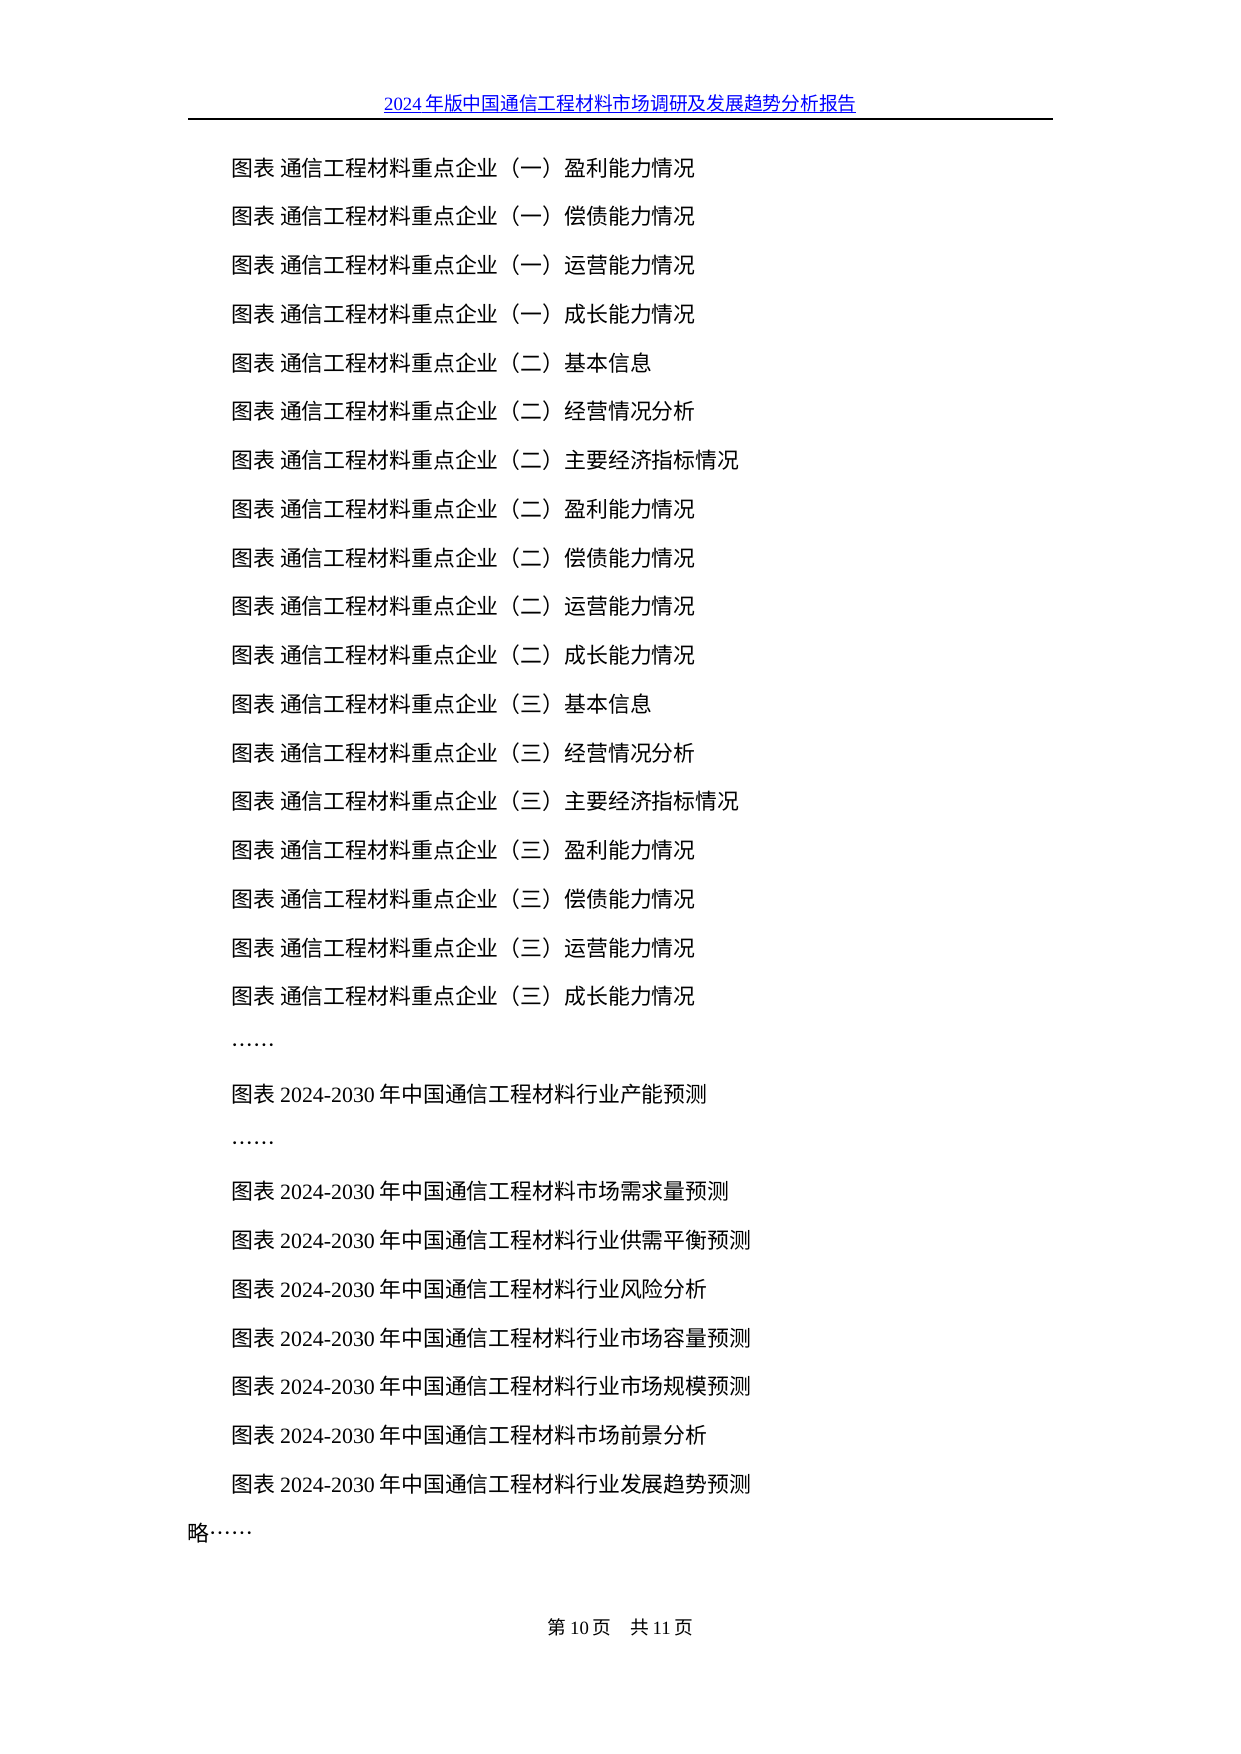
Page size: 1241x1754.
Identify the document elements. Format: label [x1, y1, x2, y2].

text [187, 150, 1053, 1548]
